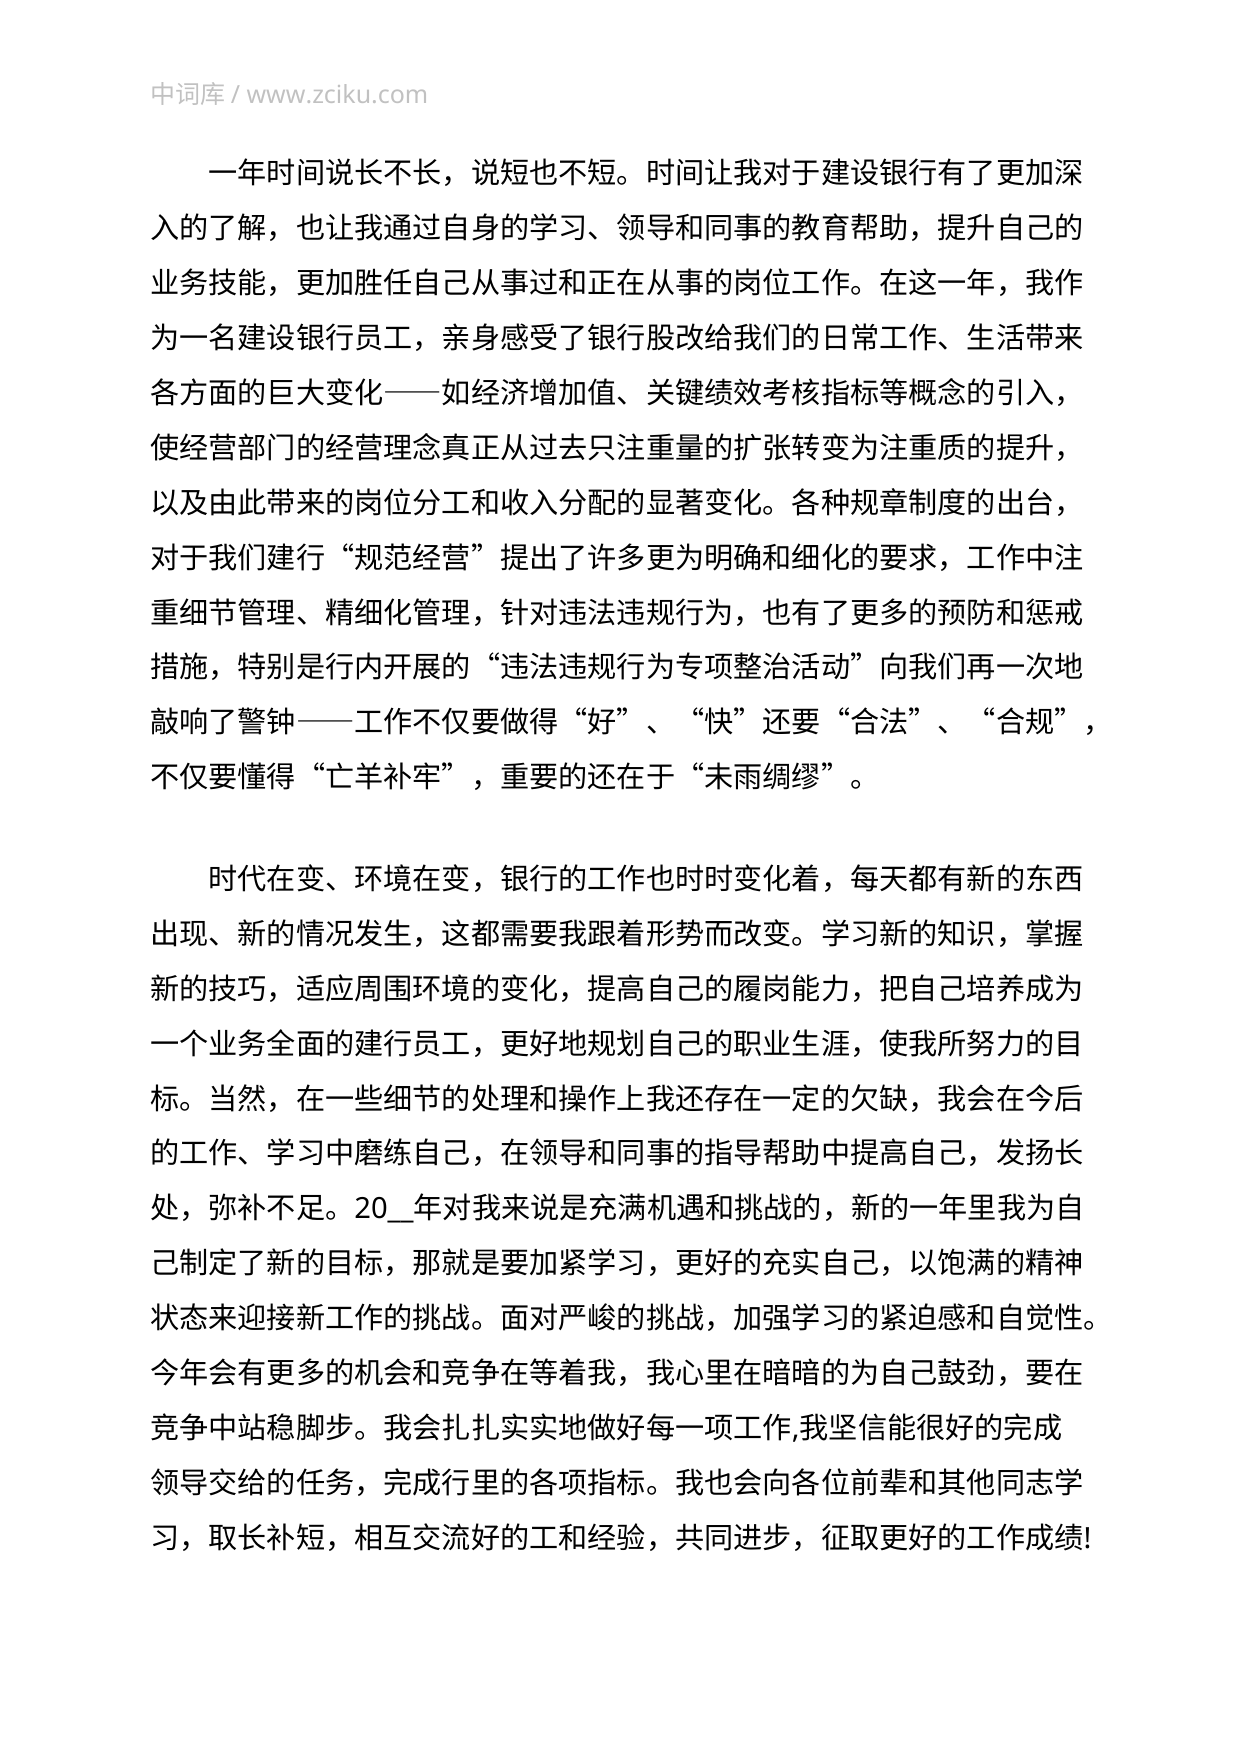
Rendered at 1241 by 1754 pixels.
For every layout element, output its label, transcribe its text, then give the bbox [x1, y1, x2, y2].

text 时代在变、环境在变，银行的工作也时时变化着，每天都有新的东西出现、新的情况发生，这都需要我跟着形势而改变。学习新的知识，掌握新的技巧，适应周围环境的变化，提高自己的履岗能力，把自己培养成为一个业务全面的建行员工，更好地规划自己的职业生涯，使我所努力的目标。当然，在一些细节的处理和操作上我还存在一定的欠缺，我会在今后的工作、学习中磨练自己，在领导和同事的指导帮助中提高自己，发扬长处，弥补不足。20__年对我来说是充满机遇和挑战的，新的一年里我为自己制定了新的目标，那就是要加紧学习，更好的充实自己，以饱满的精神状态来迎接新工作的挑战。面对严峻的挑战，加强学习的紧迫感和自觉性。今年会有更多的机会和竞争在等着我，我心里在暗暗的为自己鼓劲，要在竞争中站稳脚步。我会扎扎实实地做好每一项工作,我坚信能很好的完成领导交给的任务，完成行里的各项指标。我也会向各位前辈和其他同志学习，取长补短，相互交流好的工和经验，共同进步，征取更好的工作成绩! [150, 856, 1090, 1557]
text 一年时间说长不长，说短也不短。时间让我对于建设银行有了更加深入的了解，也让我通过自身的学习、领导和同事的教育帮助，提升自己的业务技能，更加胜任自己从事过和正在从事的岗位工作。在这一年，我作为一名建设银行员工，亲身感受了银行股改给我们的日常工作、生活带来各方面的巨大变化——如经济增加值、关键绩效考核指标等概念的引入，使经营部门的经营理念真正从过去只注重量的扩张转变为注重质的提升，以及由此带来的岗位分工和收入分配的显著变化。各种规章制度的出台，对于我们建行“规范经营”提出了许多更为明确和细化的要求，工作中注重细节管理、精细化管理，针对违法违规行为，也有了更多的预防和惩戒措施，特别是行内开展的“违法违规行为专项整治活动”向我们再一次地敲响了警钟——工作不仅要做得“好”、“快”还要“合法”、“合规”，不仅要懂得“亡羊补牢”，重要的还在于“未雨绸缪”。 [150, 150, 1090, 796]
